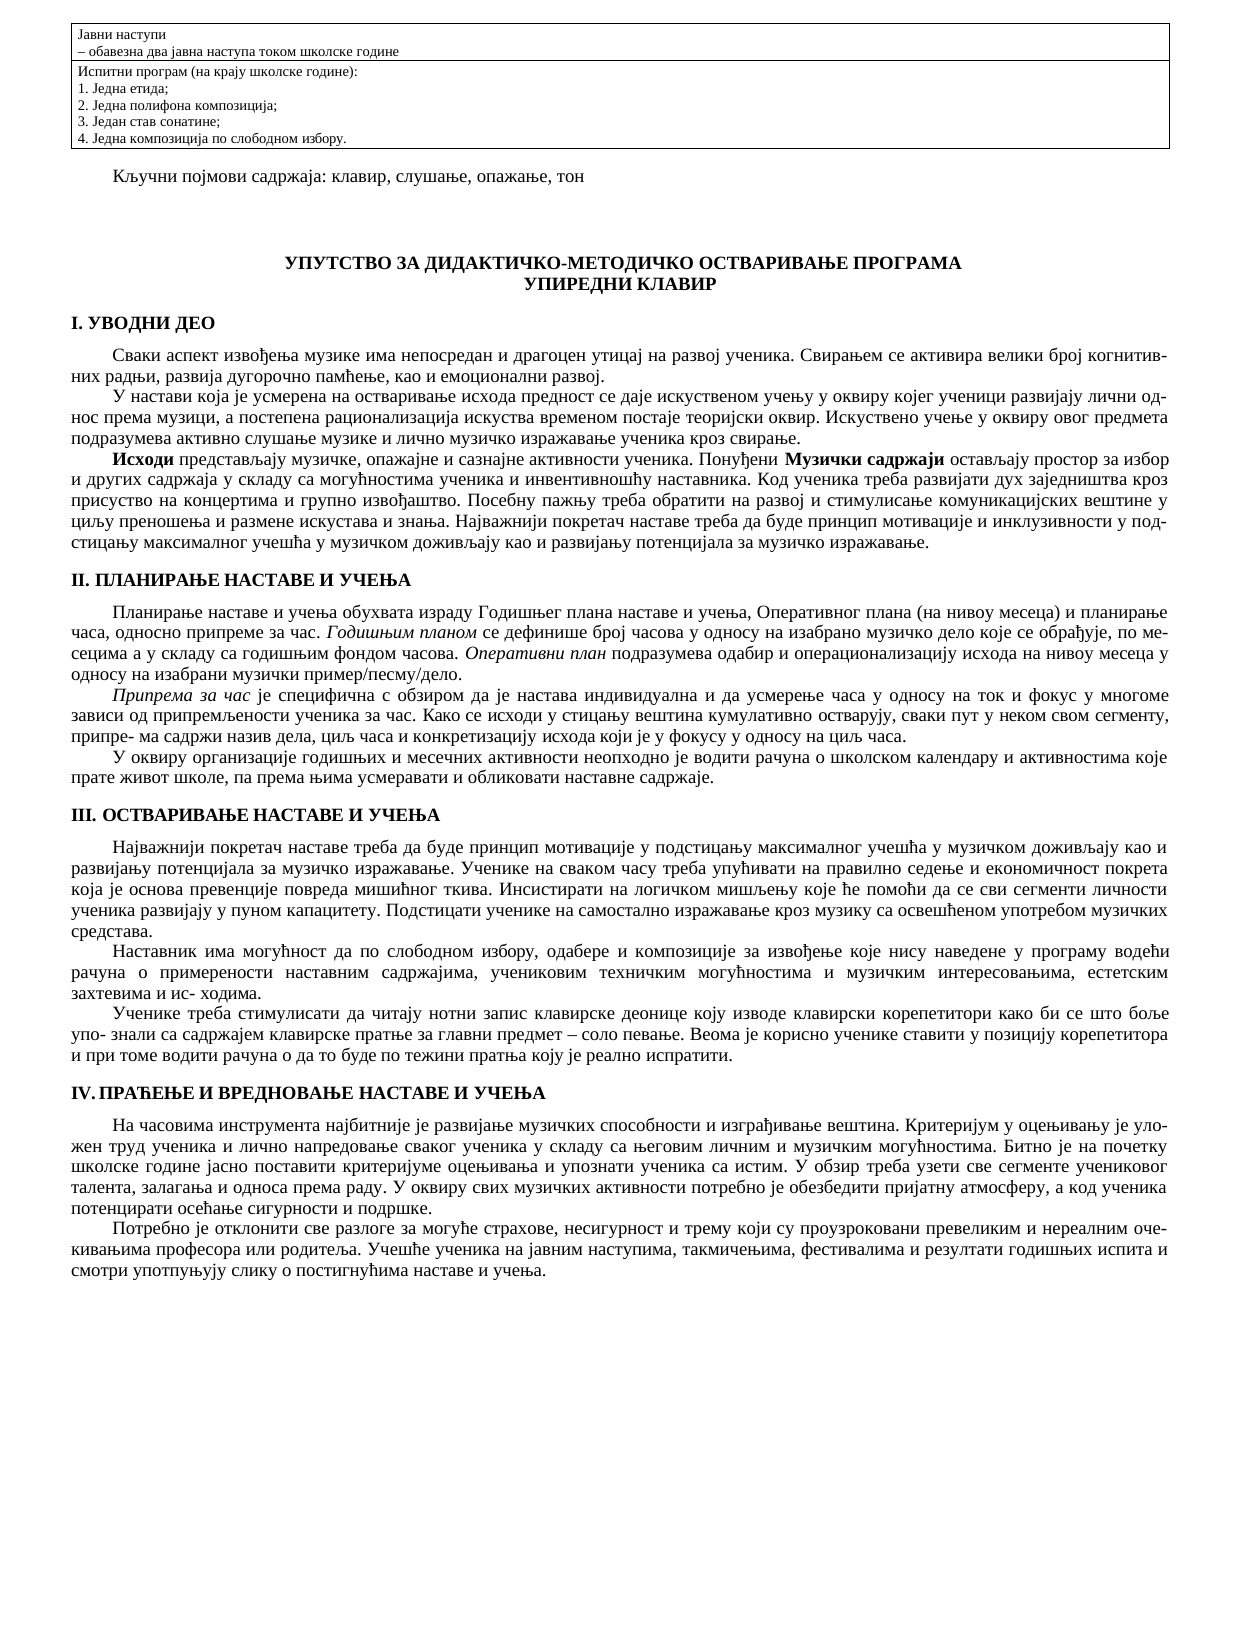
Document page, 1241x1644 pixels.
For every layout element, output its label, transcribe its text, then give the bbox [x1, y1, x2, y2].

text Исходи представљају музичке, опажајне и сазнајне активности ученика. Понуђени Музички садржаји остављају простор за избор и других садржаја у складу са могућностима ученика и инвентивношћу наставника. Код ученика треба развијати дух заједништва кроз присуство на концертима и групно извођаштво. Посебну пажњу треба обратити на развој и стимулисање комуникацијских вештине у циљу преношења и размене искустава и знања. Најважнији покретач наставе треба да буде принцип мотивације и инклузивности у под- стицању максималног учешћа у музичком доживљају као и развијању потенцијала за музичко изражавање. [71, 448, 1170, 552]
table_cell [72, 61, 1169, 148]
text Ученике треба стимулисати да читају нотни запис клавирске деонице коју изводе клавирски корепетитори како би се што боље упо- знали са садржајем клавирске пратње за главни предмет – соло певање. Веома је корисно ученике ставити у позицију корепетитора и при томе водити рачуна о да то буде по тежини пратња коју је реално испратити. [71, 1003, 1170, 1065]
text Сваки аспект извођења музике има непосредан и драгоцен утицај на развој ученика. Свирањем се активира велики број когнитив- них радњи, развија дугорочно памћење, као и емоционални развој. [71, 345, 1169, 386]
subtitle ПЛАНИРАЊЕ НАСТАВЕ И УЧЕЊА [71, 568, 1182, 590]
text У настави која је усмерена на остваривање исхода предност се даје искуственом учењу у оквиру којег ученици развијају лични од- нос према музици, а постепена рационализација искуства временом постаје теоријски оквир. Искуствено учење у оквиру овог предмета подразумева активно слушање музике и лично музичко изражавање ученика кроз свирање. [71, 386, 1170, 448]
text Наставник има могућност да по слободном избору, одабере и композиције за извођење које нису наведене у програму водећи рачуна о примерености наставним садржајима, учениковим техничким могућностима и музичким интересовањима, естетским захтевима и ис- ходима. [71, 941, 1170, 1003]
text Најважнији покретач наставе треба да буде принцип мотивације у подстицању максималног учешћа у музичком доживљају као и развијању потенцијала за музичко изражавање. Ученике на сваком часу треба упућивати на правилно седење и економичност покрета која је основа превенције повреда мишићног ткива. Инсистирати на логичком мишљењу које ће помоћи да се сви сегменти личности ученика развијају у пуном капацитету. Подстицати ученике на самостално изражавање кроз музику са освешћеном употребом музичких средстава. [71, 837, 1170, 941]
text Кључни појмови садржаја: клавир, слушање, опажање, тон [112, 165, 1182, 187]
text На часовима инструмента најбитније је развијање музичких способности и изграђивање вештина. Критеријум у оцењивању је уло- жен труд ученика и лично напредовање сваког ученика у складу са његовим личним и музичким могућностима. Битно је на почетку школске године јасно поставити критеријуме оцењивања и упознати ученика са истим. У обзир треба узети све сегменте учениковог талента, залагања и односа према раду. У оквиру свих музичких активности потребно је обезбедити пријатну атмосферу, а код ученика потенцирати осећање сигурности и подршке. [71, 1115, 1170, 1218]
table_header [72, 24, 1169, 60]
subtitle ОСТВАРИВАЊЕ НАСТАВЕ И УЧЕЊА [71, 804, 1182, 826]
text Потребно је отклонити све разлоге за могуће страхове, несигурност и трему који су проузроковани превеликим и нереалним оче- кивањима професора или родитеља. Учешће ученика на јавним наступима, такмичењима, фестивалима и резултати годишњих испита и смотри употпуњују слику о постигнућима наставе и учења. [71, 1218, 1170, 1280]
text Припрема за час је специфична с обзиром да је настава индивидуална и да усмерење часа у односу на ток и фокус у многоме зависи од припремљености ученика за час. Како се исходи у стицању вештина кумулативно остварују, сваки пут у неком свом сегменту, припре- ма садржи назив дела, циљ часа и конкретизацију исхода који је у фокусу у односу на циљ часа. [71, 684, 1170, 747]
subtitle УВОДНИ ДЕО [71, 312, 218, 333]
text У оквиру организације годишњих и месечних активности неопходно је водити рачуна о школском календару и активностима које прате живот школе, па према њима усмеравати и обликовати наставне садржаје. [71, 747, 1170, 788]
text УПУТСТВО ЗА ДИДАКТИЧКО-МЕТОДИЧКО ОСТВАРИВАЊЕ ПРОГРАМА УПИРЕДНИ КЛАВИР [284, 253, 964, 294]
subtitle ПРАЋЕЊЕ И ВРЕДНОВАЊЕ НАСТАВЕ И УЧЕЊА [71, 1082, 1182, 1103]
text Планирање наставе и учења обухвата израду Годишњег плана наставе и учења, Оперативног плана (на нивоу месеца) и планирање часа, односно припреме за час. Годишњим планом се дефинише број часова у односу на изабрано музичко дело које се обрађује, по ме- сецима а у складу са годишњим фондом часова. Оперативни план подразумева одабир и операционализацију исхода на нивоу месеца у односу на изабрани музички пример/песму/дело. [71, 602, 1170, 684]
